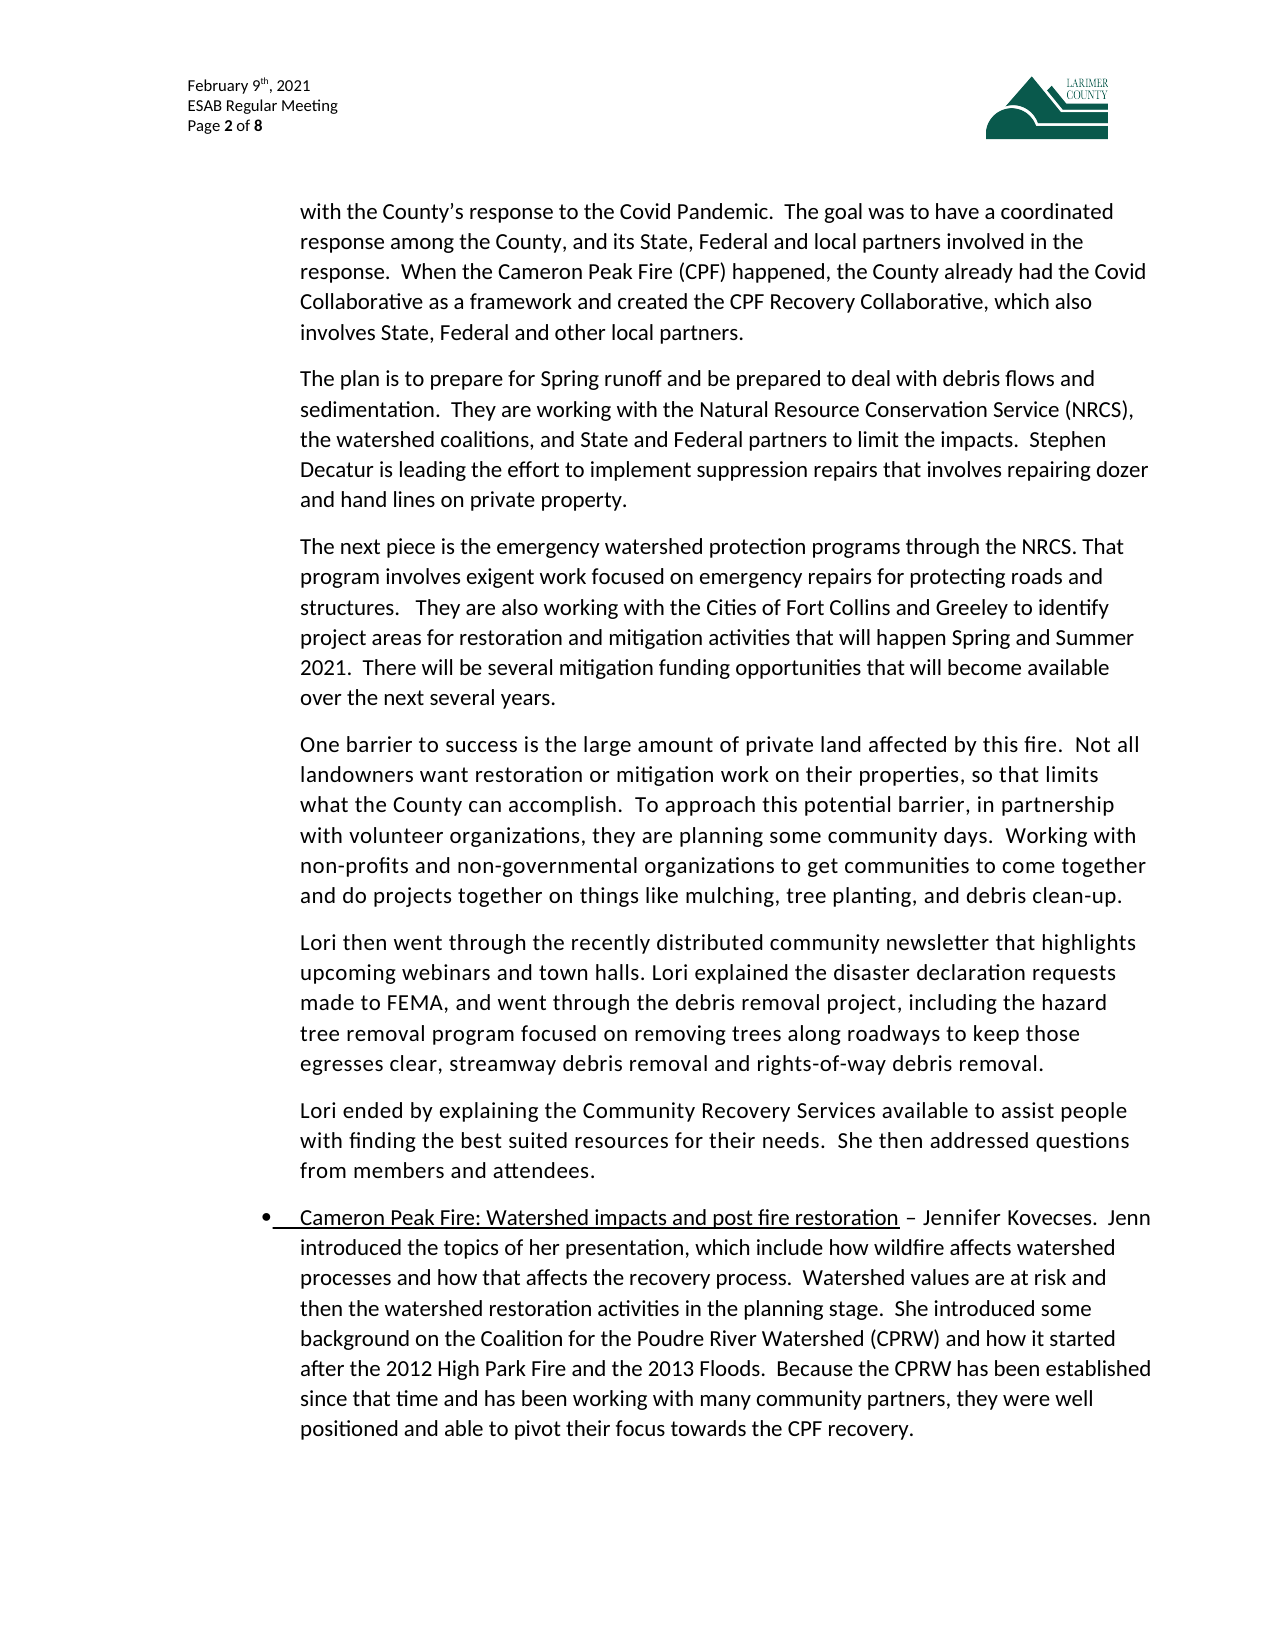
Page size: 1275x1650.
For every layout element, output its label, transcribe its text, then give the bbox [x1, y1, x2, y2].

text The plan is to prepare for Spring runoff and be prepared to deal with debris flows and sedimentation. They are working with the Natural Resource Conservation Service (NRCS), the watershed coalitions, and State and Federal partners to limit the impacts. Stephen Decatur is leading the effort to implement suppression repairs that involves repairing dozer and hand lines on private property. [300, 364, 1153, 513]
list Cameron Peak Fire: Watershed impacts and post fire restoration – Jennifer Kovecses. Jenn introduced the topics of her presentation, which include how wildfire affects watershed processes and how that affects the recovery process. Watershed values are at risk and then the watershed restoration activities in the planning stage. She introduced some background on the Coalition for the Poudre River Watershed (CPRW) and how it started after the 2012 High Park Fire and the 2013 Floods. Because the CPRW has been established since that time and has been working with many community partners, they were well positioned and able to pivot their focus towards the CPF recovery. [262, 1203, 1153, 1443]
text The next piece is the emergency watershed protection programs through the NRCS. That program involves exigent work focused on emergency repairs for protecting roads and structures. They are also working with the Cities of Fort Collins and Greeley to identify project areas for restoration and mitigation activities that will happen Spring and Summer 2021. There will be several mitigation funding opportunities that will become available over the next several years. [300, 532, 1153, 711]
text One barrier to success is the large amount of private land affected by this fire. Not all landowners want restoration or mitigation work on their properties, so that limits what the County can accomplish. To approach this potential barrier, in partnership with volunteer organizations, they are planning some community days. Working with non-profits and non-governmental organizations to get communities to come together and do projects together on things like mulching, tree planting, and debris clean-up. [300, 730, 1153, 909]
picture [986, 76, 1108, 139]
text Lori ended by explaining the Community Recovery Services available to assist people with finding the best suited resources for their needs. She then addressed questions from members and attendees. [300, 1096, 1153, 1184]
text Lori then went through the recently distributed community newsletter that highlights upcoming webinars and town halls. Lori explained the disaster declaration requests made to FEMA, and went through the debris removal project, including the hazard tree removal program focused on removing trees along roadways to keep those egresses clear, streamway debris removal and rights-of-way debris removal. [300, 928, 1153, 1077]
